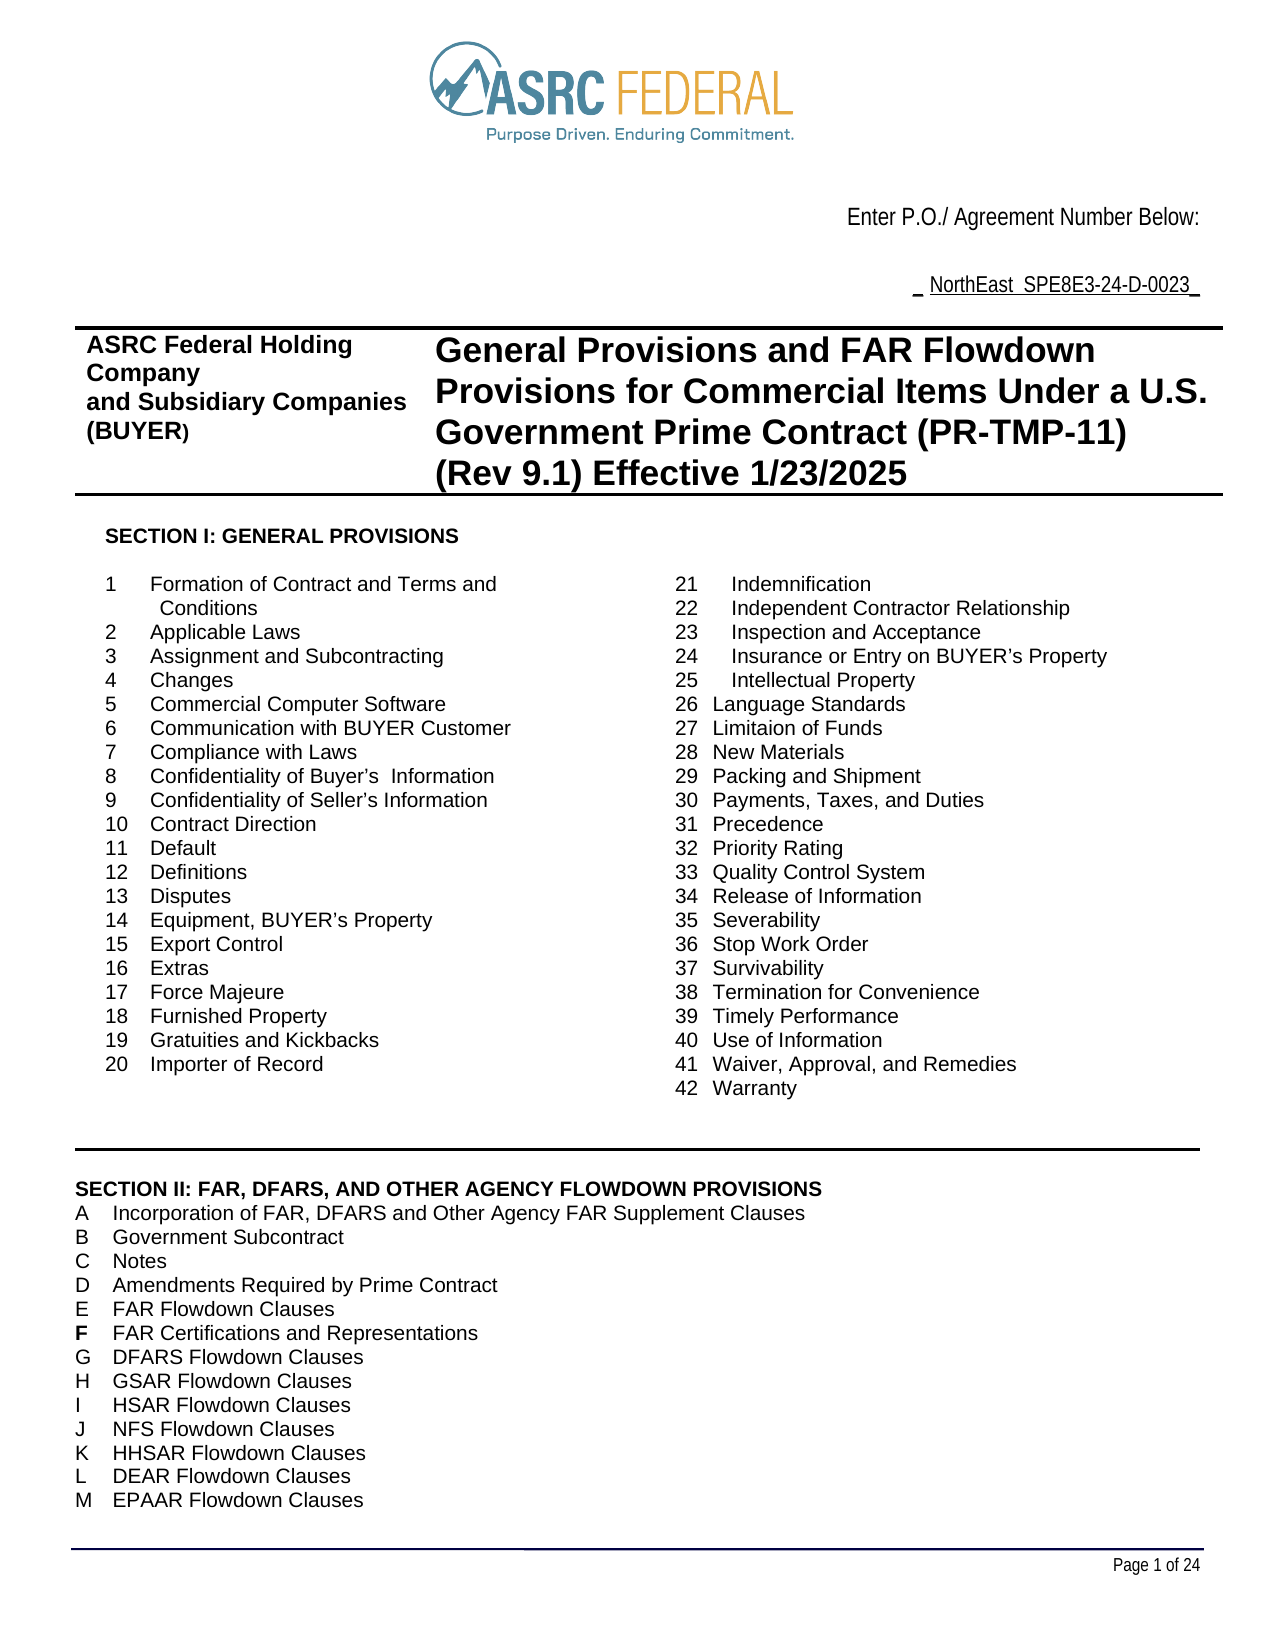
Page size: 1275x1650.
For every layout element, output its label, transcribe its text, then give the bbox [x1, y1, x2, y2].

list Compliance with Laws [105, 740, 600, 764]
list Independent Contractor Relationship [675, 596, 1200, 620]
list Termination for Convenience [675, 979, 1200, 1003]
list Commercial Computer Software [105, 692, 600, 716]
list Applicable Laws [105, 620, 600, 644]
list Packing and Shipment [675, 764, 1200, 788]
list Extras [105, 956, 600, 979]
list Default [105, 836, 600, 860]
text E FAR Flowdown Clauses [75, 1297, 1200, 1321]
list Gratuities and Kickbacks [105, 1027, 600, 1051]
list Furnished Property [105, 1003, 600, 1027]
list Force Majeure [105, 979, 600, 1003]
text B Government Subcontract [75, 1225, 1200, 1249]
list Timely Performance [675, 1003, 1200, 1027]
list Severability [675, 908, 1200, 932]
list Formation of Contract and Terms and Conditions [105, 572, 600, 620]
list Intellectual Property [675, 668, 1200, 692]
picture [423, 33, 808, 154]
list Priority Rating [675, 836, 1200, 860]
list Language Standards [675, 692, 1200, 716]
text Enter P.O./ Agreement Number Below: [75, 202, 1200, 230]
list Inspection and Acceptance [675, 620, 1200, 644]
table_header General Provisions and FAR Flowdown Provisions for Commercial Items Under a U.S. Government Prime Contract (PR-TMP-11) (Rev 9.1) Effective 1/23/2025 [424, 330, 1222, 492]
list Survivability [675, 956, 1200, 979]
text H GSAR Flowdown Clauses [75, 1368, 1200, 1392]
list Waiver, Approval, and Remedies [675, 1051, 1200, 1075]
list Equipment, BUYER’s Property [105, 908, 600, 932]
list Export Control [105, 932, 600, 956]
text _ NorthEast SPE8E3-24-D-0023_ [75, 271, 1200, 298]
text G DFARS Flowdown Clauses [75, 1344, 1200, 1368]
text A Incorporation of FAR, DFARS and Other Agency FAR Supplement Clauses [75, 1201, 1200, 1225]
list Communication with BUYER Customer [105, 716, 600, 740]
list Use of Information [675, 1027, 1200, 1051]
list Confidentiality of Buyer’s Information [105, 764, 600, 788]
list Disputes [105, 884, 600, 908]
list Precedence [675, 812, 1200, 836]
list Confidentiality of Seller’s Information [105, 788, 600, 812]
list Release of Information [675, 884, 1200, 908]
text M EPAAR Flowdown Clauses [75, 1488, 1200, 1512]
text D Amendments Required by Prime Contract [75, 1273, 1200, 1297]
list Definitions [105, 860, 600, 884]
list Contract Direction [105, 812, 600, 836]
list Changes [105, 668, 600, 692]
list Importer of Record [105, 1051, 600, 1075]
text J NFS Flowdown Clauses [75, 1416, 1200, 1440]
list Insurance or Entry on BUYER’s Property [675, 644, 1200, 668]
text F FAR Certifications and Representations [75, 1321, 1200, 1344]
text C Notes [75, 1249, 1200, 1273]
list Stop Work Order [675, 932, 1200, 956]
list Payments, Taxes, and Duties [675, 788, 1200, 812]
table_header ASRC Federal Holding Company and Subsidiary Companies (BUYER) [75, 330, 424, 492]
text L DEAR Flowdown Clauses [75, 1464, 1200, 1488]
text SECTION II: FAR, DFARS, AND OTHER AGENCY FLOWDOWN PROVISIONS [75, 1177, 1200, 1201]
list Indemnification [675, 572, 1200, 596]
list Warranty [675, 1075, 1200, 1099]
text K HHSAR Flowdown Clauses [75, 1440, 1200, 1464]
text SECTION I: GENERAL PROVISIONS [105, 524, 600, 548]
text I HSAR Flowdown Clauses [75, 1392, 1200, 1416]
list Assignment and Subcontracting [105, 644, 600, 668]
list New Materials [675, 740, 1200, 764]
list Limitaion of Funds [675, 716, 1200, 740]
list Quality Control System [675, 860, 1200, 884]
